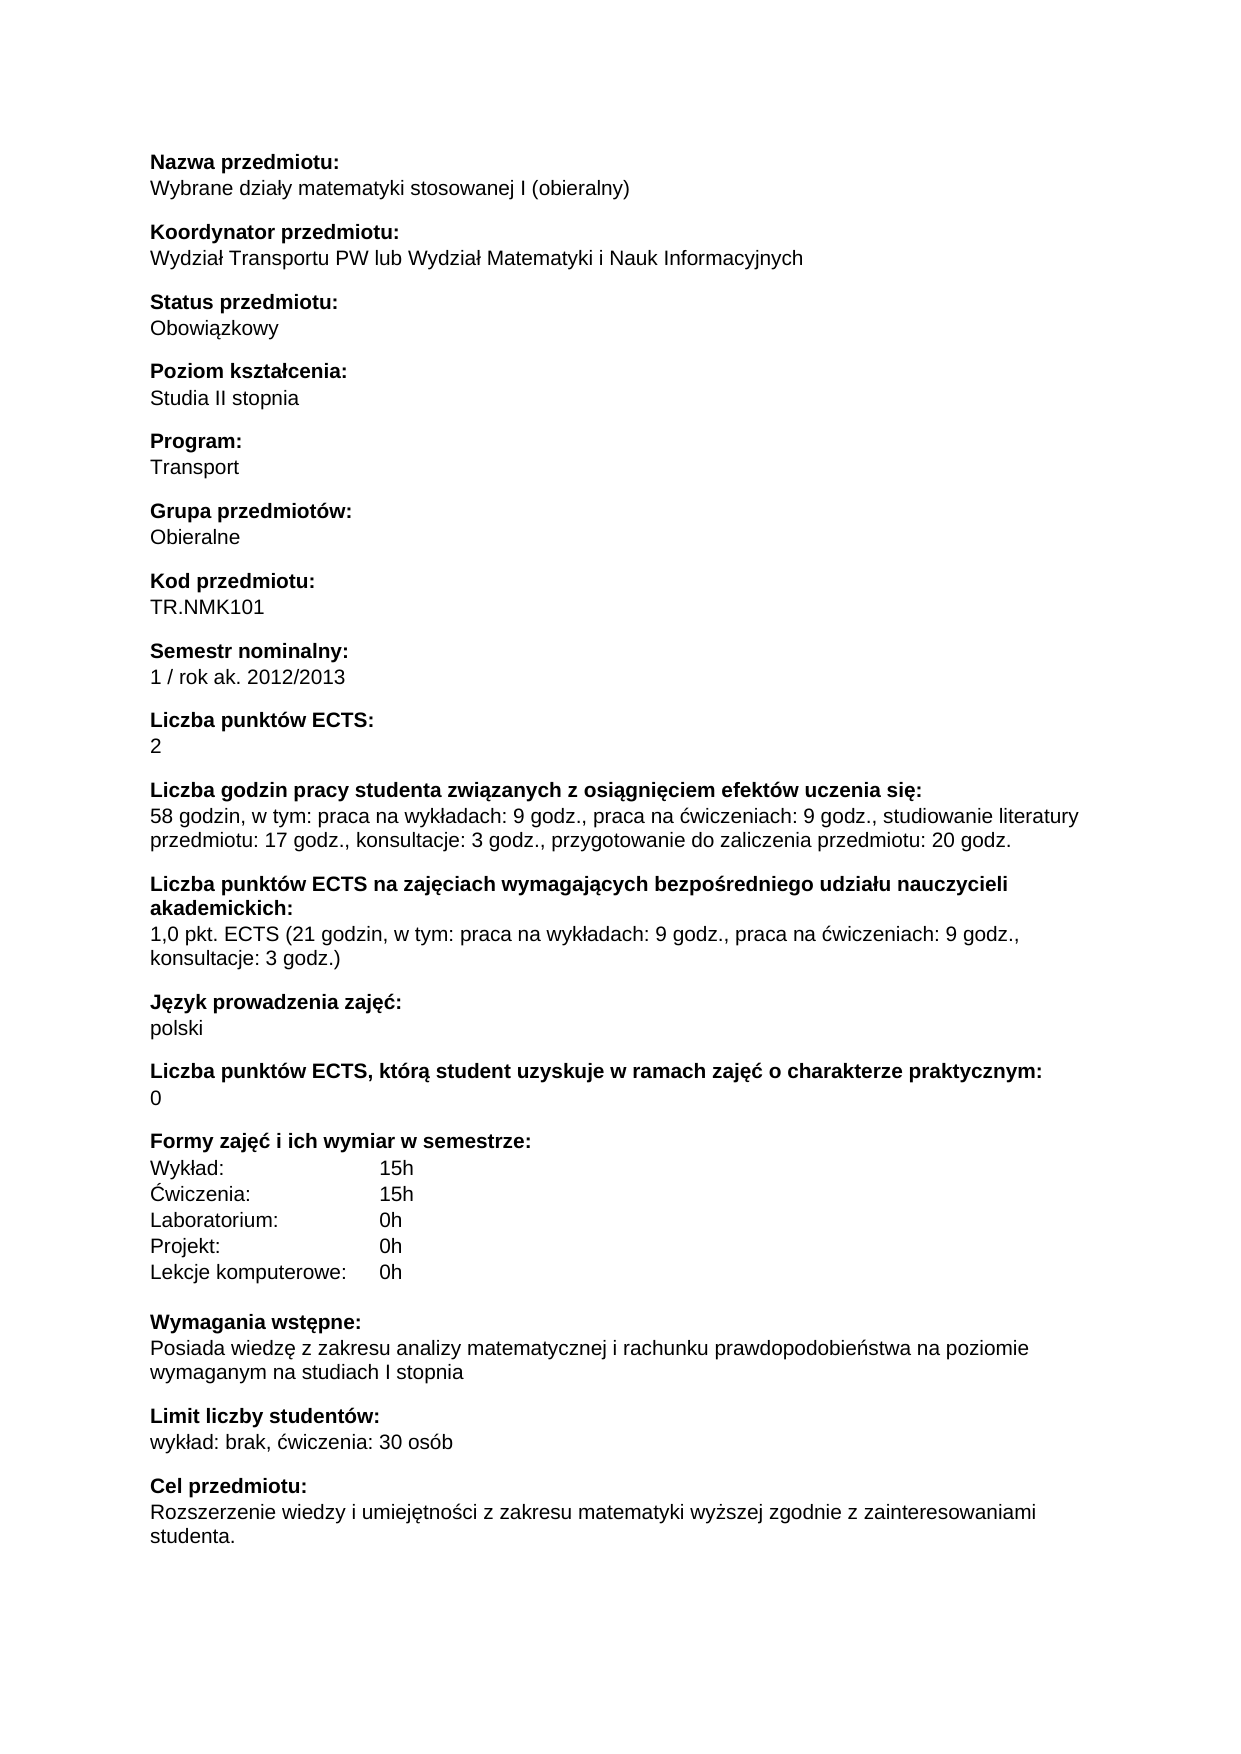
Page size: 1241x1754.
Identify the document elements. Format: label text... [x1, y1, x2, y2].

text Poziom kształcenia: [150, 359, 1090, 383]
table_cell 0h [369, 1206, 597, 1232]
text polski [150, 1016, 1090, 1039]
text Kod przedmiotu: [150, 569, 1090, 593]
text Język prowadzenia zajęć: [150, 989, 1090, 1013]
text Liczba punktów ECTS: [150, 708, 1090, 732]
text Liczba godzin pracy studenta związanych z osiągnięciem efektów uczenia się: [150, 778, 1090, 802]
text 1,0 pkt. ECTS (21 godzin, w tym: praca na wykładach: 9 godz., praca na ćwiczeniach: 9 godz., konsultacje: 3 godz.) [150, 922, 1090, 970]
text 0 [150, 1085, 1090, 1109]
text Obowiązkowy [150, 316, 1090, 339]
table_cell Lekcje komputerowe: [140, 1260, 367, 1284]
text Koordynator przedmiotu: [150, 220, 1090, 244]
text Studia II stopnia [150, 385, 1090, 409]
text Liczba punktów ECTS, którą student uzyskuje w ramach zajęć o charakterze praktycznym: [150, 1059, 1090, 1083]
text Program: [150, 429, 1090, 453]
text Wymagania wstępne: [150, 1310, 1090, 1334]
text Wybrane działy matematyki stosowanej I (obieralny) [150, 176, 1090, 200]
text Nazwa przedmiotu: [150, 150, 1090, 174]
table_cell 0h [369, 1232, 597, 1258]
text Formy zajęć i ich wymiar w semestrze: [150, 1129, 1090, 1153]
text Cel przedmiotu: [150, 1473, 1090, 1497]
table_cell Projekt: [140, 1234, 367, 1258]
table_cell Laboratorium: [140, 1208, 367, 1232]
text Semestr nominalny: [150, 638, 1090, 662]
text Status przedmiotu: [150, 289, 1090, 313]
text Rozszerzenie wiedzy i umiejętności z zakresu matematyki wyższej zgodnie z zainteresowaniami studenta. [150, 1499, 1090, 1547]
table_cell Ćwiczenia: [140, 1182, 367, 1206]
text wykład: brak, ćwiczenia: 30 osób [150, 1430, 1090, 1454]
text Liczba punktów ECTS na zajęciach wymagających bezpośredniego udziału nauczycieli akademickich: [150, 872, 1090, 920]
text TR.NMK101 [150, 595, 1090, 619]
text Posiada wiedzę z zakresu analizy matematycznej i rachunku prawdopodobieństwa na poziomie wymaganym na studiach I stopnia [150, 1336, 1090, 1384]
table_cell 0h [369, 1258, 597, 1284]
text Obieralne [150, 525, 1090, 549]
text 2 [150, 734, 1090, 758]
text Limit liczby studentów: [150, 1404, 1090, 1428]
text Grupa przedmiotów: [150, 499, 1090, 523]
text 1 / rok ak. 2012/2013 [150, 664, 1090, 688]
text Wydział Transportu PW lub Wydział Matematyki i Nauk Informacyjnych [150, 246, 1090, 270]
table_header 15h [369, 1156, 597, 1180]
table_cell 15h [369, 1180, 597, 1206]
table_header Wykład: [140, 1156, 367, 1180]
text 58 godzin, w tym: praca na wykładach: 9 godz., praca na ćwiczeniach: 9 godz., studiowanie literatury przedmiotu: 17 godz., konsultacje: 3 godz., przygotowanie do zaliczenia przedmiotu: 20 godz. [150, 804, 1090, 852]
text Transport [150, 455, 1090, 479]
